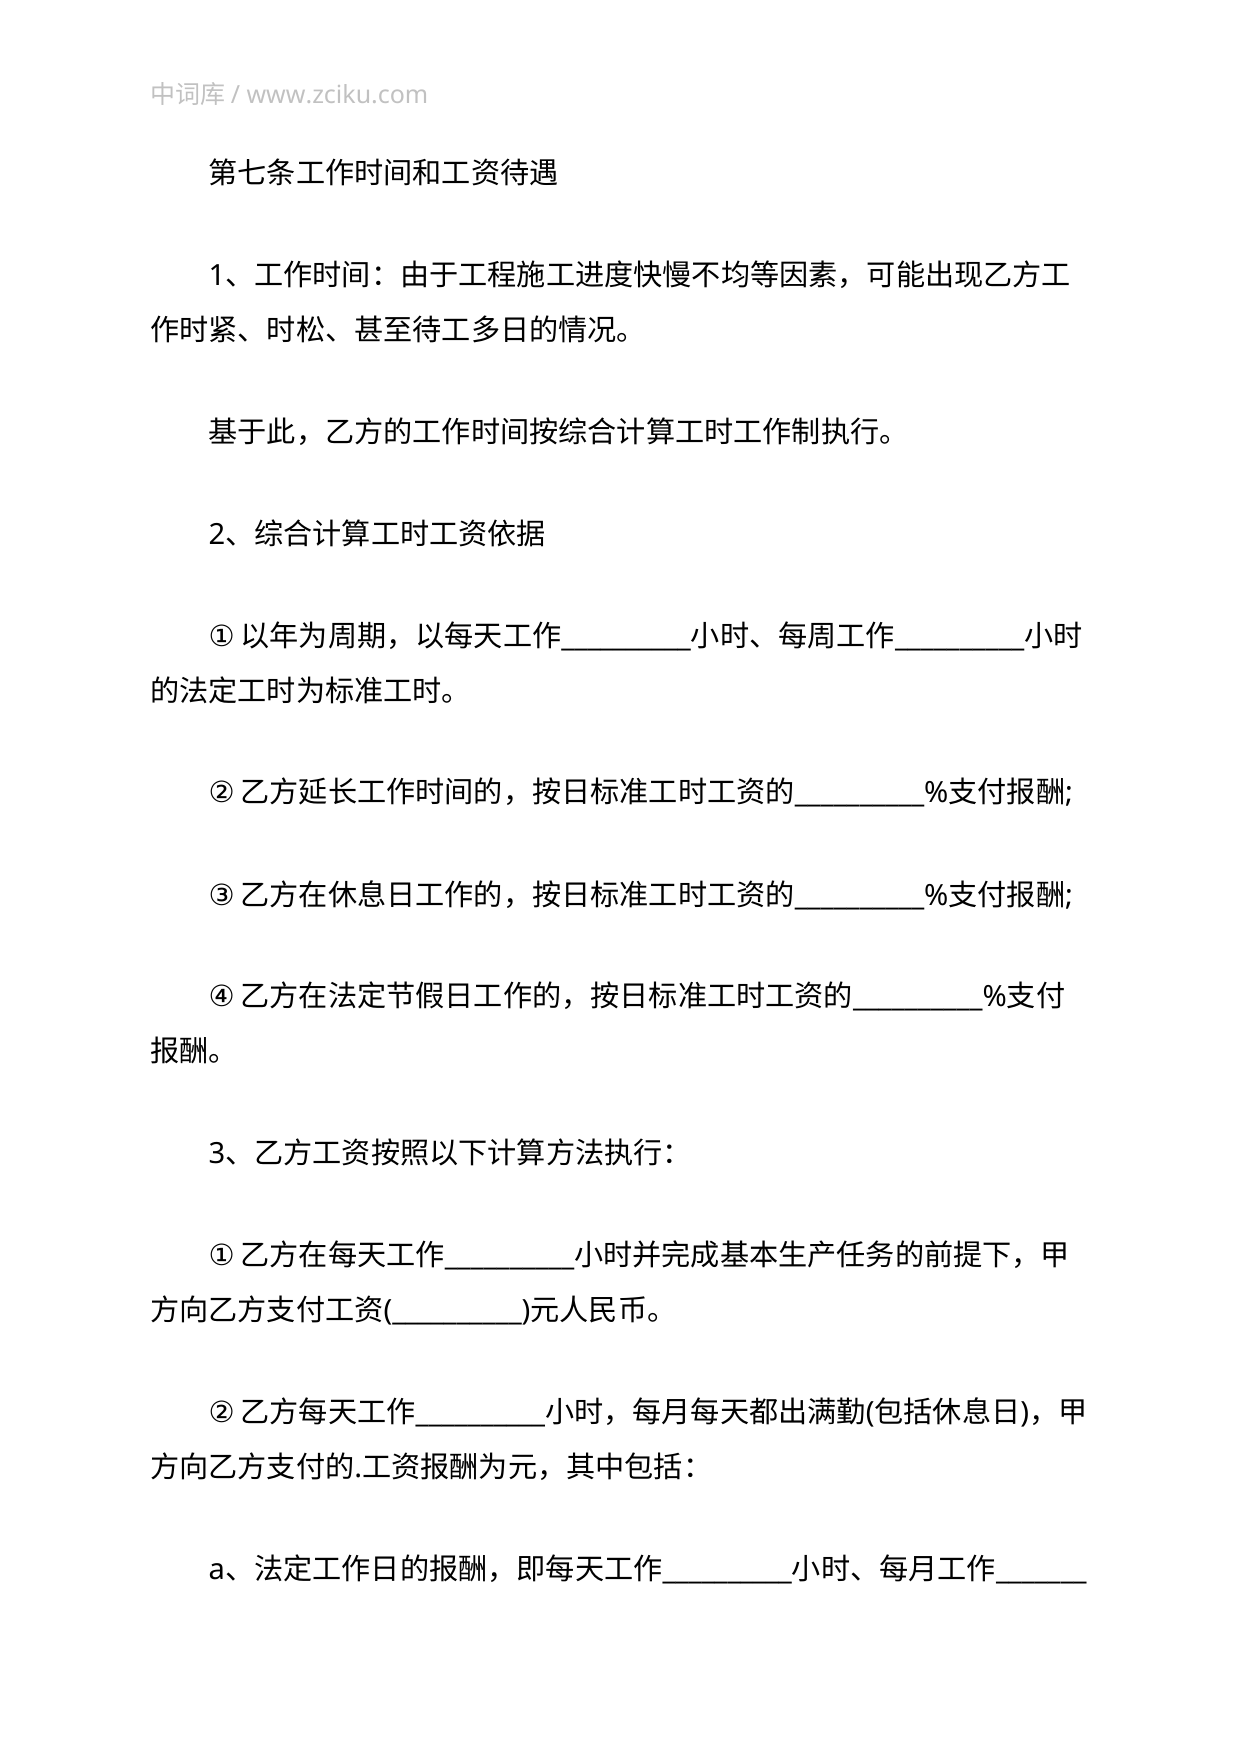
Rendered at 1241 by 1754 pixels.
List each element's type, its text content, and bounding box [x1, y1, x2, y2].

text ②乙方延长工作时间的，按日标准工时工资的__________%支付报酬; [150, 769, 1090, 811]
text ②乙方每天工作__________小时，每月每天都出满勤(包括休息日)，甲方向乙方支付的.工资报酬为元，其中包括： [150, 1389, 1090, 1486]
text ④乙方在法定节假日工作的，按日标准工时工资的__________%支付报酬。 [150, 973, 1090, 1070]
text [150, 1546, 1090, 1588]
text ③乙方在休息日工作的，按日标准工时工资的__________%支付报酬; [150, 871, 1090, 913]
text 第七条工作时间和工资待遇 [150, 150, 1090, 192]
text 3、乙方工资按照以下计算方法执行： [150, 1130, 1090, 1172]
text ①以年为周期，以每天工作__________小时、每周工作__________小时的法定工时为标准工时。 [150, 612, 1090, 709]
text 1、工作时间：由于工程施工进度快慢不均等因素，可能出现乙方工作时紧、时松、甚至待工多日的情况。 [150, 252, 1090, 349]
text ①乙方在每天工作__________小时并完成基本生产任务的前提下，甲方向乙方支付工资(__________)元人民币。 [150, 1232, 1090, 1329]
text 基于此，乙方的工作时间按综合计算工时工作制执行。 [150, 408, 1090, 451]
text 2、综合计算工时工资依据 [150, 510, 1090, 553]
